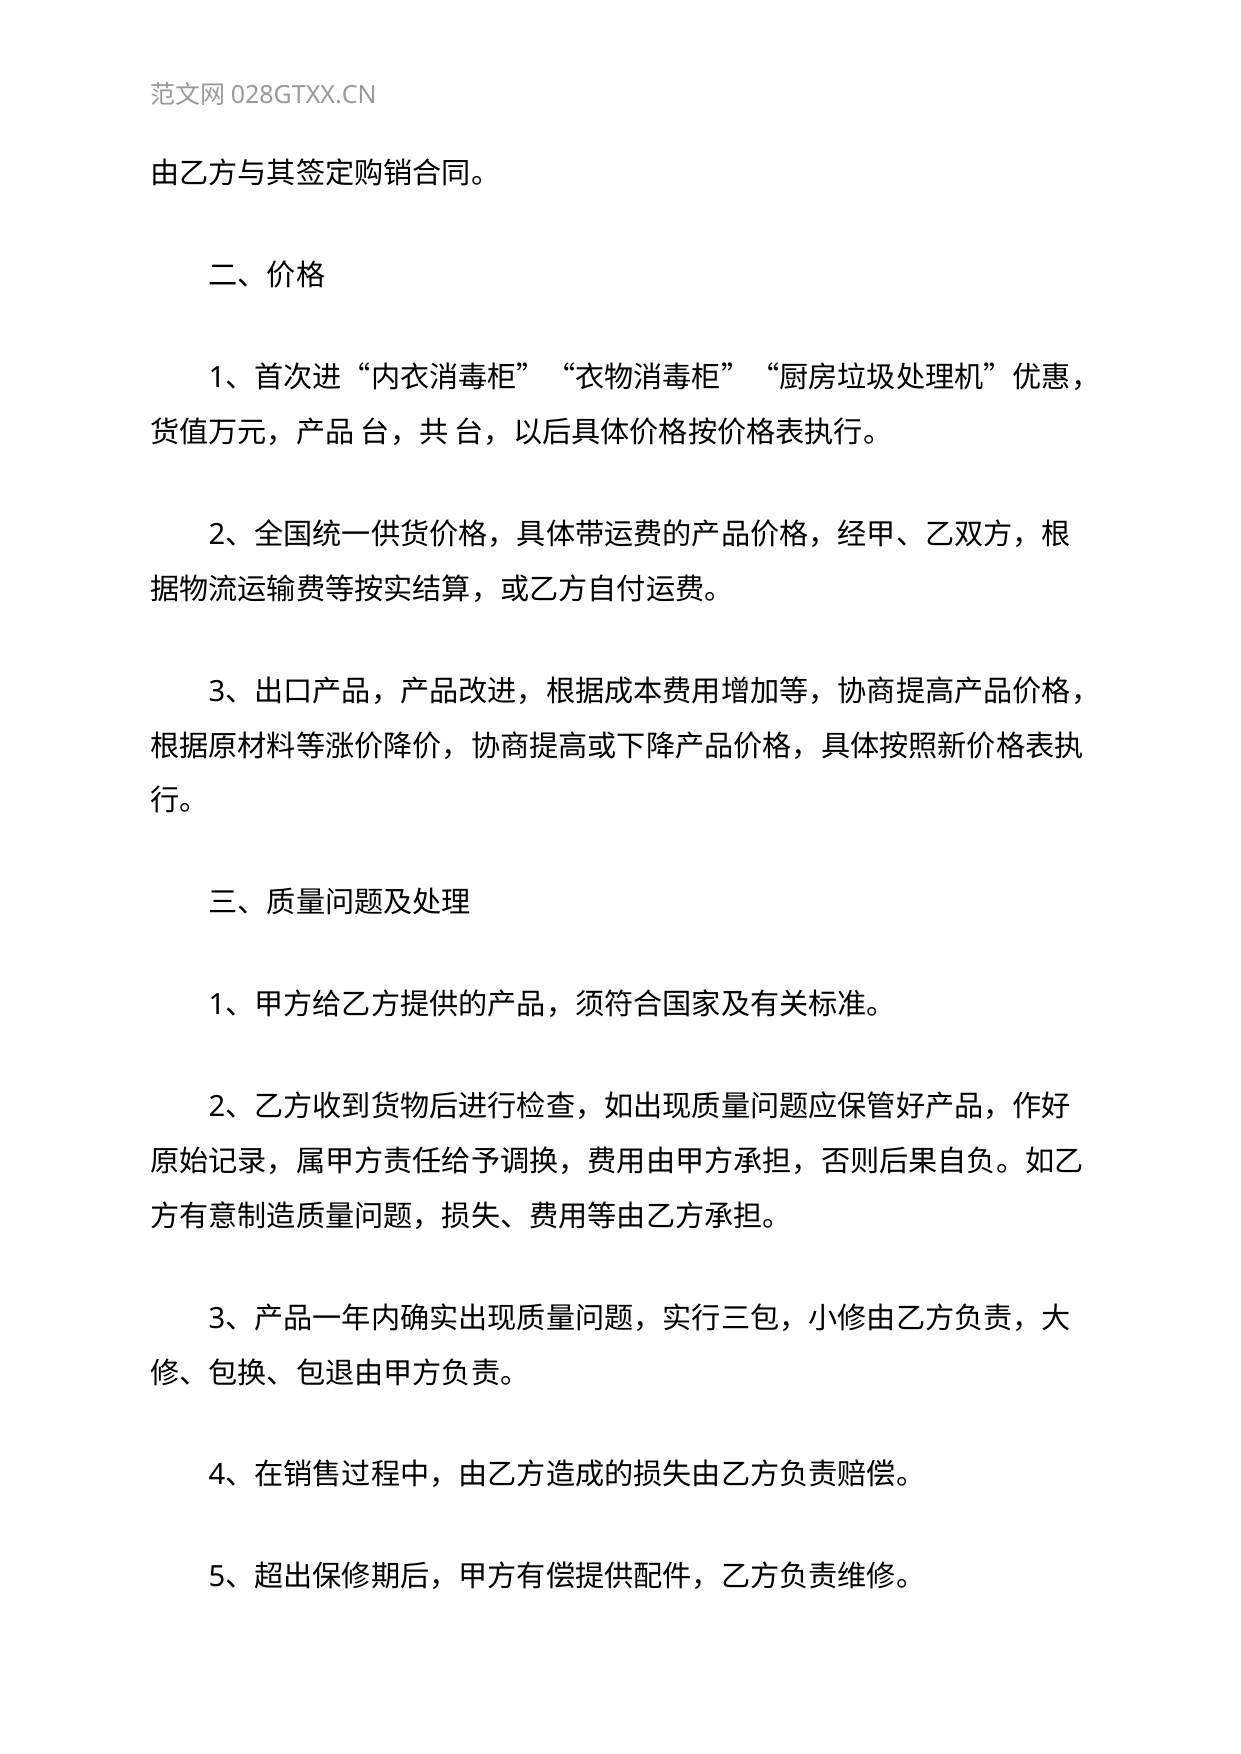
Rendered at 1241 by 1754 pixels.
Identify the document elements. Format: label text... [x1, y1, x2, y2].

text 2、全国统一供货价格，具体带运费的产品价格，经甲、乙双方，根据物流运输费等按实结算，或乙方自付运费。 [150, 510, 1090, 608]
text 三、质量问题及处理 [150, 879, 1090, 921]
text 二、价格 [150, 252, 1090, 294]
text 4、在销售过程中，由乙方造成的损失由乙方负责赔偿。 [150, 1451, 1090, 1493]
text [150, 150, 1090, 192]
text 2、乙方收到货物后进行检查，如出现质量问题应保管好产品，作好原始记录，属甲方责任给予调换，费用由甲方承担，否则后果自负。如乙方有意制造质量问题，损失、费用等由乙方承担。 [150, 1082, 1090, 1235]
text 5、超出保修期后，甲方有偿提供配件，乙方负责维修。 [150, 1553, 1090, 1595]
text 1、甲方给乙方提供的产品，须符合国家及有关标准。 [150, 981, 1090, 1023]
text 1、首次进“内衣消毒柜”“衣物消毒柜”“厨房垃圾处理机”优惠，货值万元，产品 台，共 台，以后具体价格按价格表执行。 [150, 353, 1090, 451]
text 3、出口产品，产品改进，根据成本费用增加等，协商提高产品价格，根据原材料等涨价降价，协商提高或下降产品价格，具体按照新价格表执行。 [150, 667, 1090, 819]
text 3、产品一年内确实出现质量问题，实行三包，小修由乙方负责，大修、包换、包退由甲方负责。 [150, 1294, 1090, 1391]
